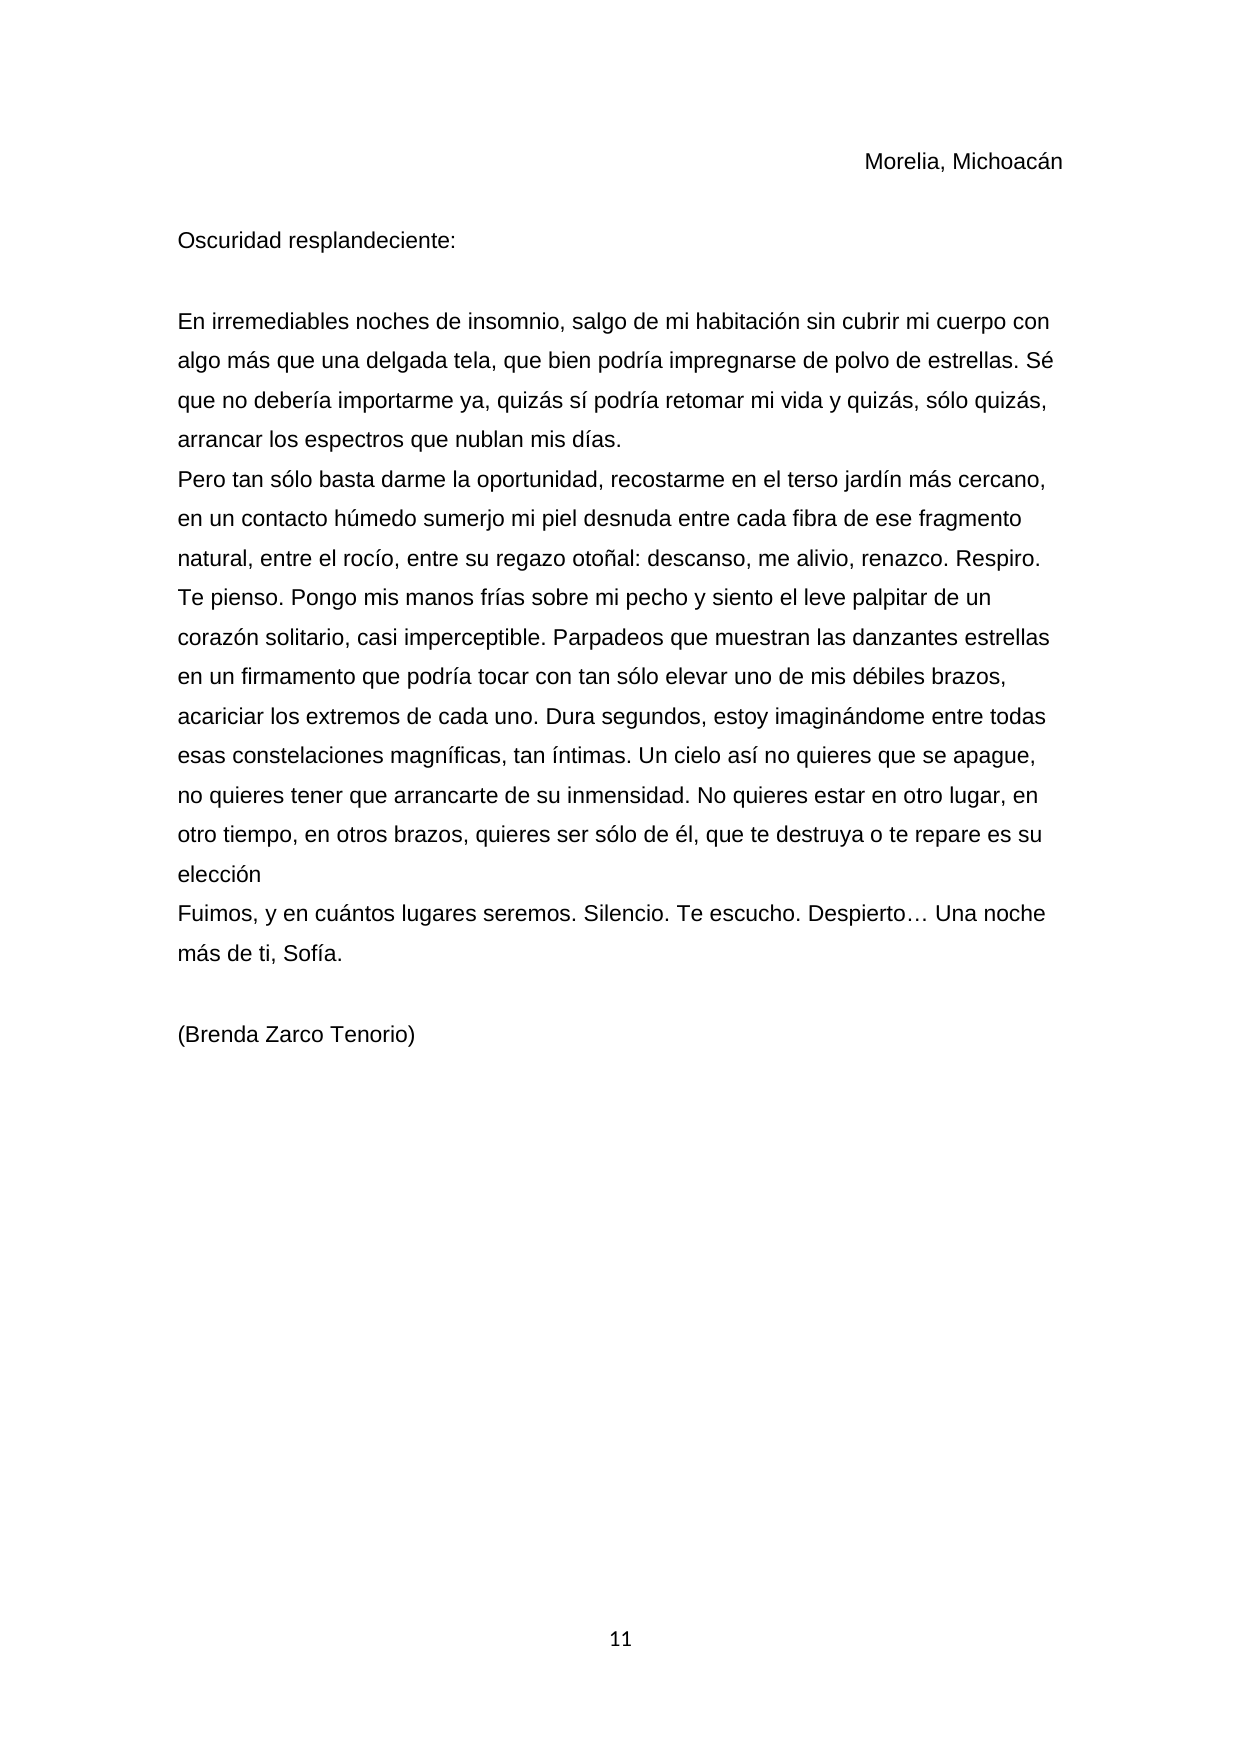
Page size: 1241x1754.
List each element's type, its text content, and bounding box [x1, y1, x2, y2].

text Fuimos, y en cuántos lugares seremos. Silencio. Te escucho. Despierto… Una noche más de ti, Sofía. [177, 900, 1063, 966]
text En irremediables noches de insomnio, salgo de mi habitación sin cubrir mi cuerpo con algo más que una delgada tela, que bien podría impregnarse de polvo de estrellas. Sé que no debería importarme ya, quizás sí podría retomar mi vida y quizás, sólo quizás, arrancar los espectros que nublan mis días. [177, 308, 1063, 453]
text Oscuridad resplandeciente: [177, 227, 1063, 253]
text (Brenda Zarco Tenorio) [177, 1021, 1063, 1047]
text Morelia, Michoacán [177, 148, 1063, 174]
text Pero tan sólo basta darme la oportunidad, recostarme en el terso jardín más cercano, en un contacto húmedo sumerjo mi piel desnuda entre cada fibra de ese fragmento natural, entre el rocío, entre su regazo otoñal: descanso, me alivio, renazco. Respiro. Te pienso. Pongo mis manos frías sobre mi pecho y siento el leve palpitar de un corazón solitario, casi imperceptible. Parpadeos que muestran las danzantes estrellas en un firmamento que podría tocar con tan sólo elevar uno de mis débiles brazos, acariciar los extremos de cada uno. Dura segundos, estoy imaginándome entre todas esas constelaciones magníficas, tan íntimas. Un cielo así no quieres que se apague, no quieres tener que arrancarte de su inmensidad. No quieres estar en otro lugar, en otro tiempo, en otros brazos, quieres ser sólo de él, que te destruya o te repare es su elección [177, 466, 1063, 887]
